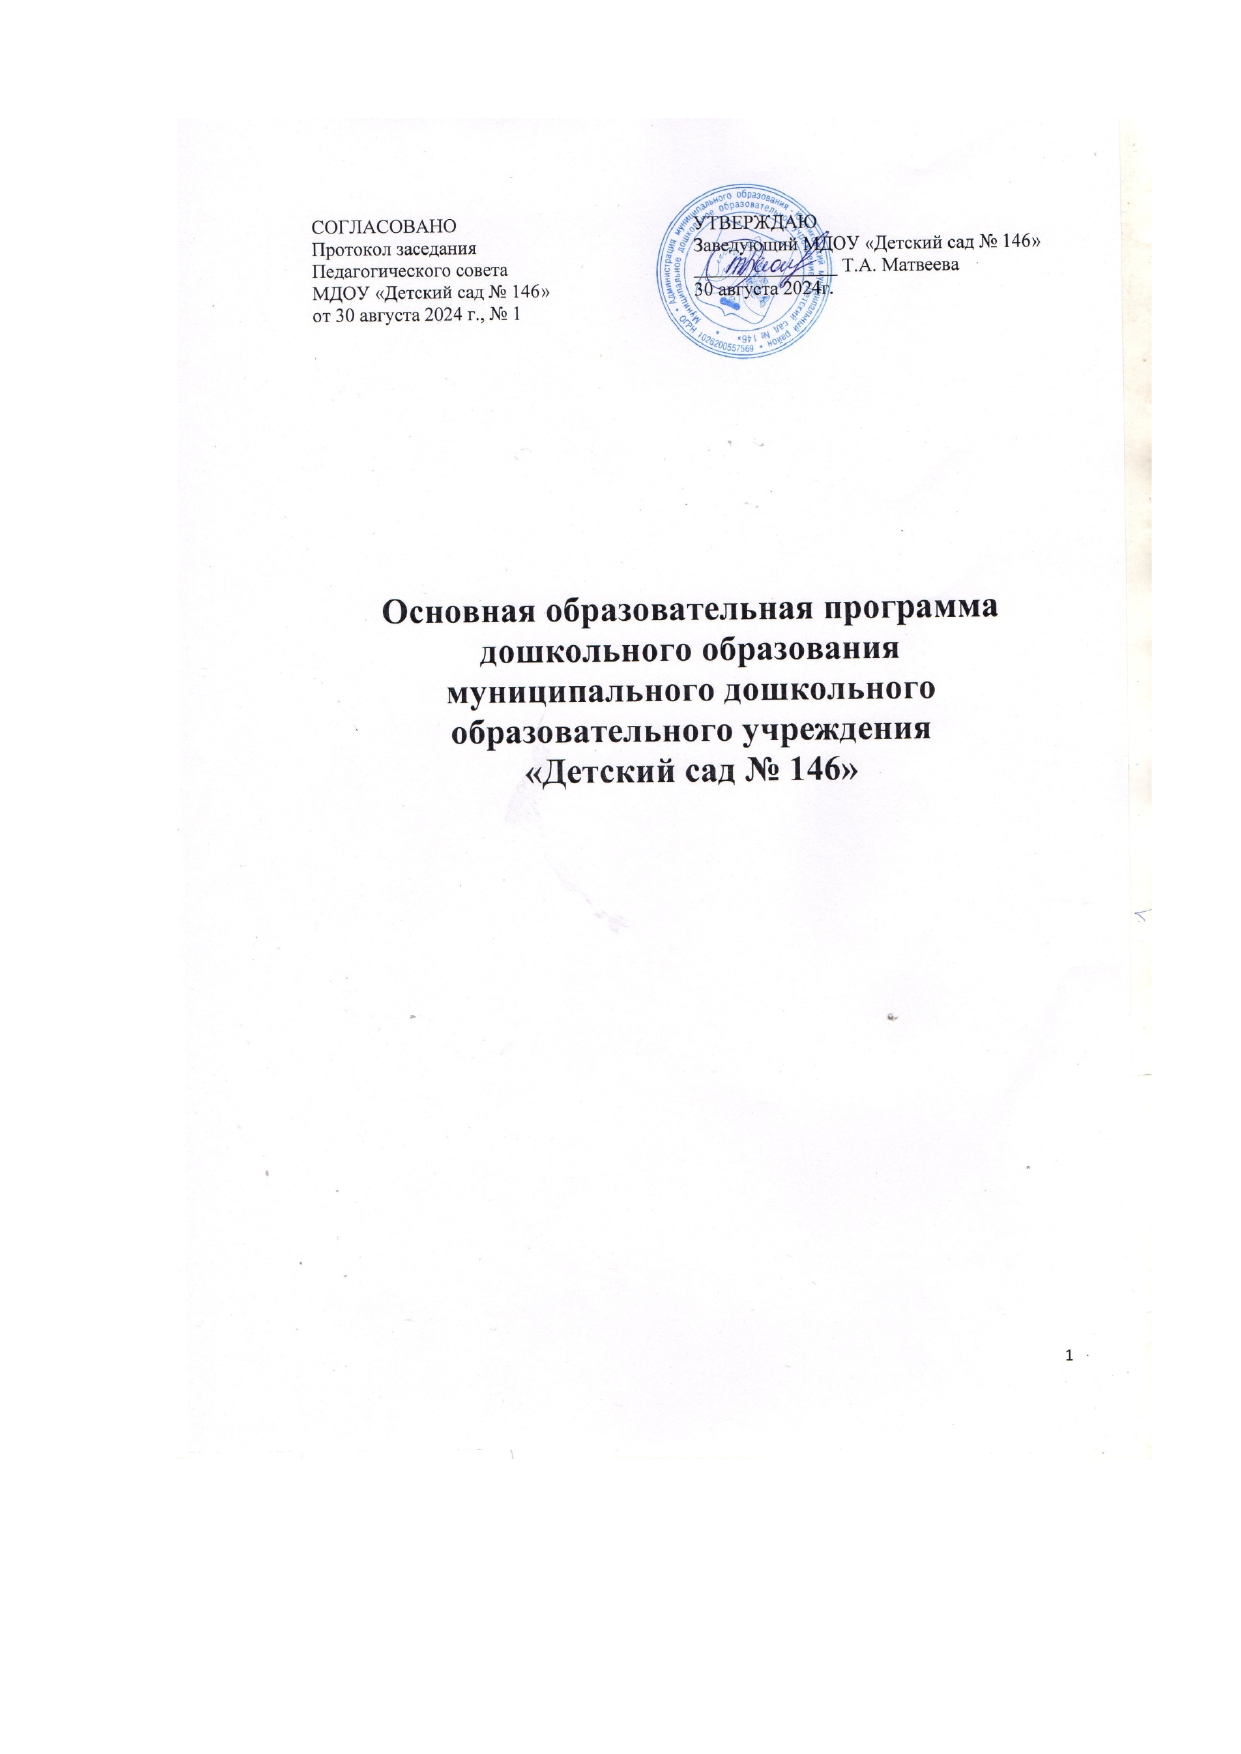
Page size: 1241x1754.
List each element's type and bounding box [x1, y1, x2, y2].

picture [177, 118, 1152, 1459]
